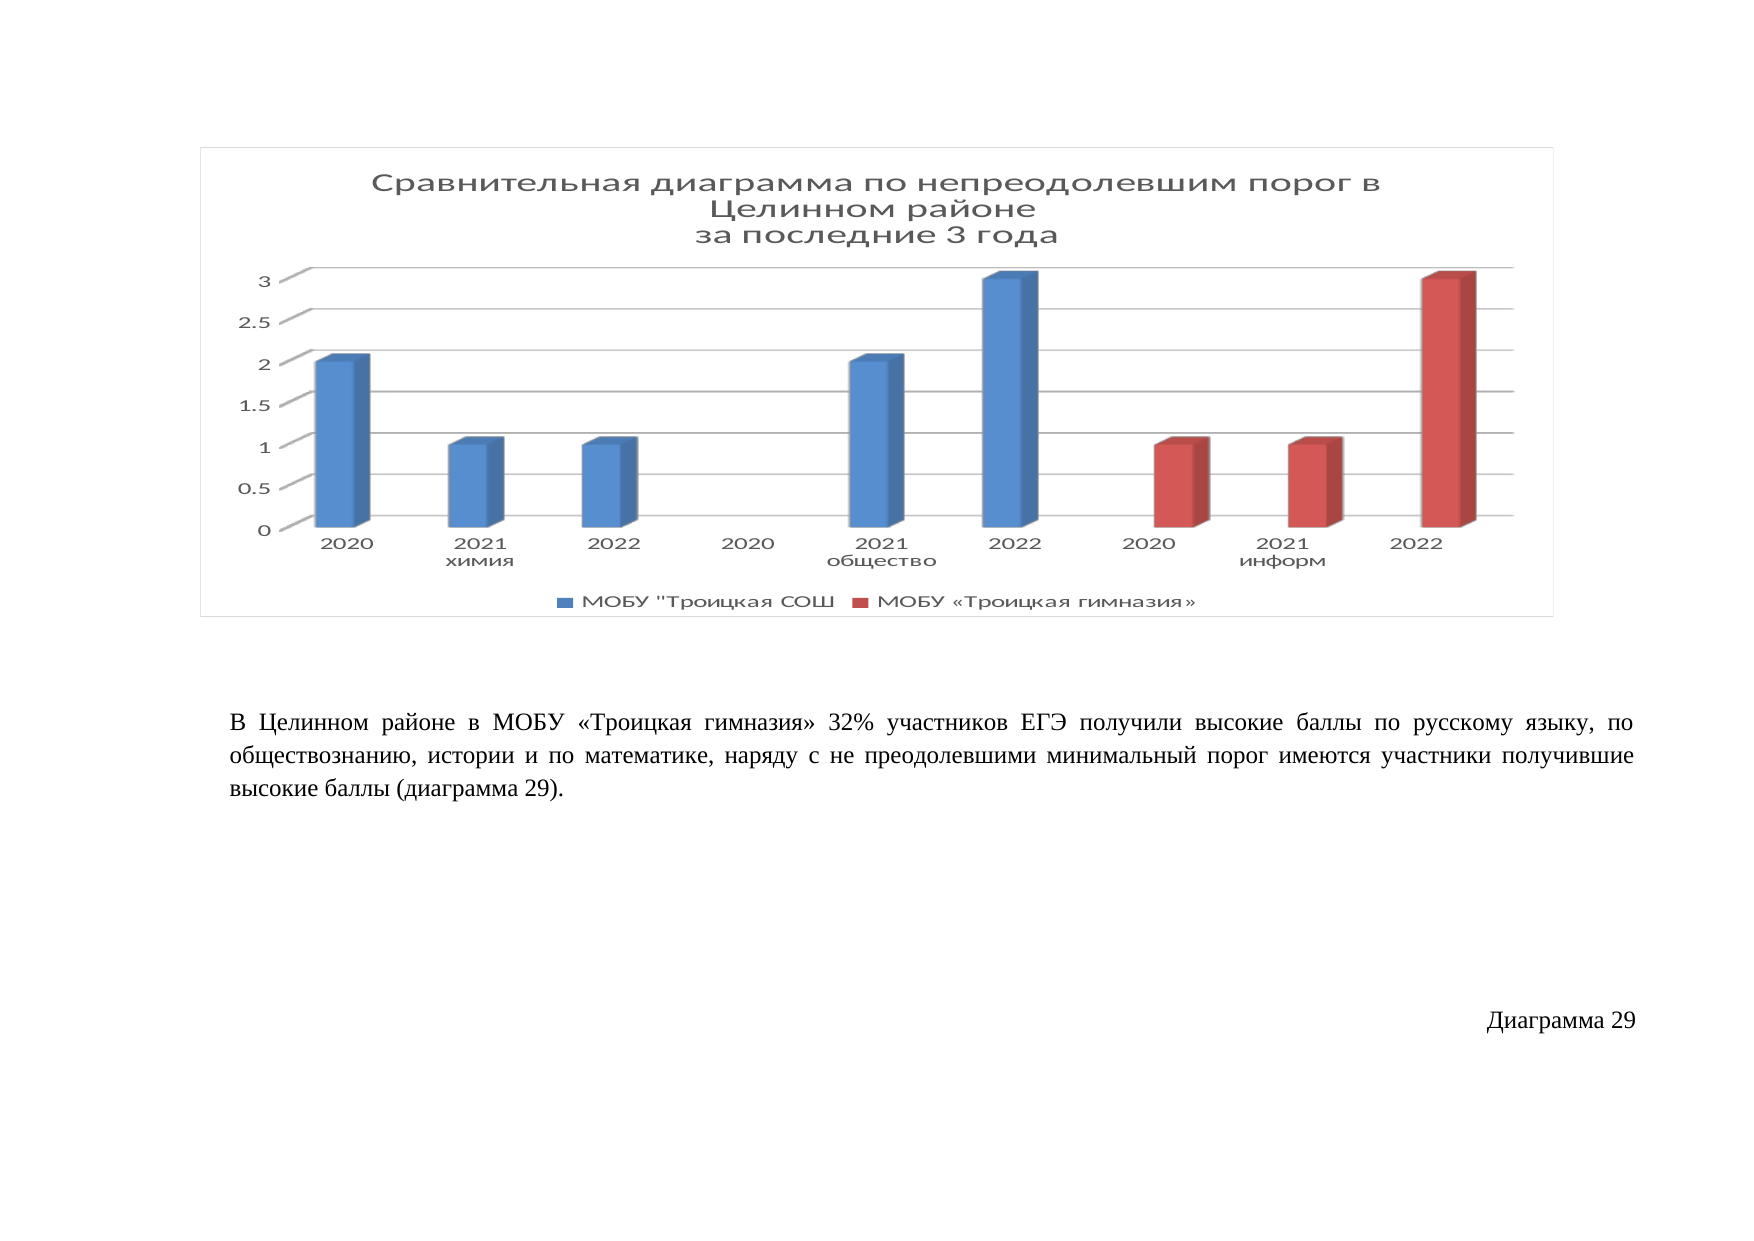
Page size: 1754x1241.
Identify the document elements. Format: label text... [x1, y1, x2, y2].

list В Целинном районе в МОБУ «Троицкая гимназия» 32% участников ЕГЭ получили высокие баллы по русскому языку, по обществознанию, истории и по математике, наряду с не преодолевшими минимальный порог имеются участники получившие высокие баллы (диаграмма 29). [229, 707, 1636, 802]
list Диаграмма 29 [229, 1005, 1636, 1033]
